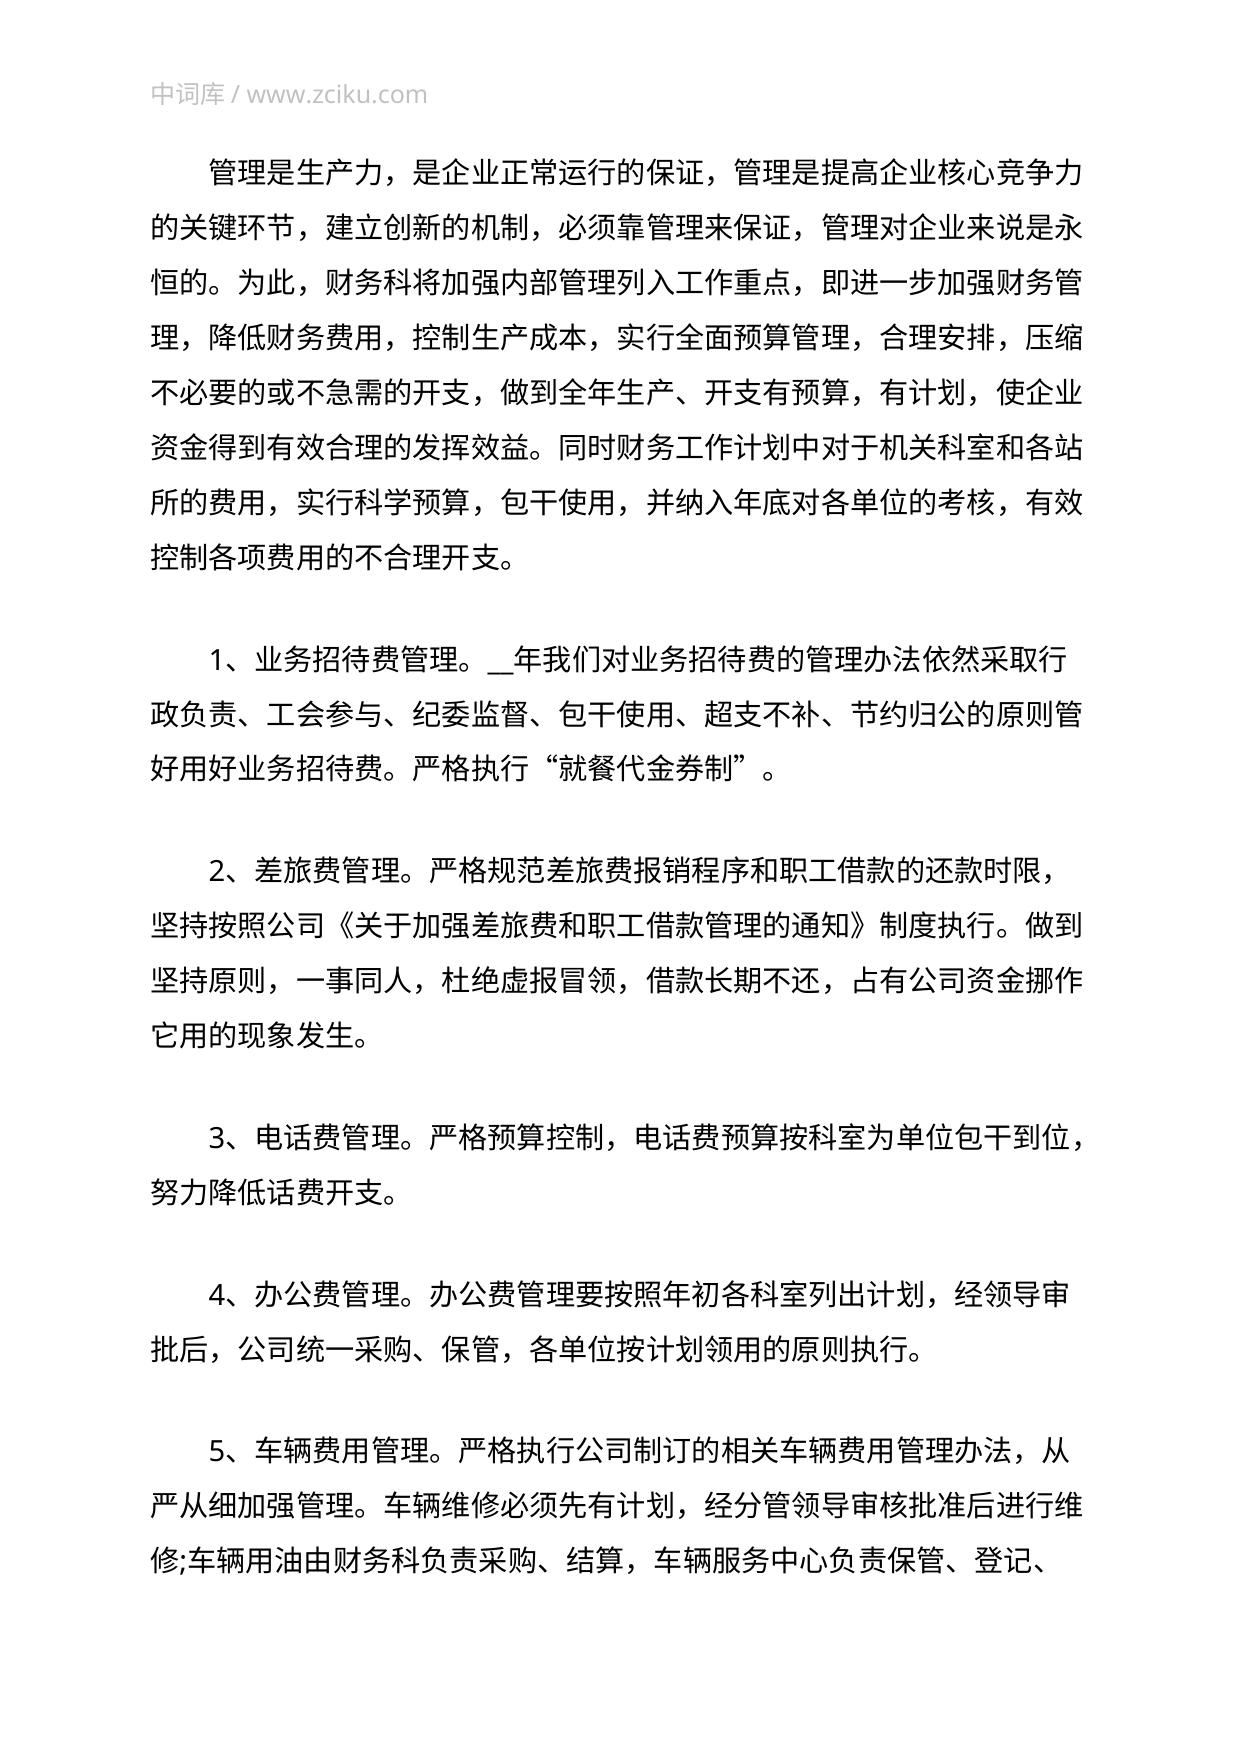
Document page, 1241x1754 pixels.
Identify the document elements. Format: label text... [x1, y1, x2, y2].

text 管理是生产力，是企业正常运行的保证，管理是提高企业核心竞争力的关键环节，建立创新的机制，必须靠管理来保证，管理对企业来说是永恒的。为此，财务科将加强内部管理列入工作重点，即进一步加强财务管理，降低财务费用，控制生产成本，实行全面预算管理，合理安排，压缩不必要的或不急需的开支，做到全年生产、开支有预算，有计划，使企业资金得到有效合理的发挥效益。同时财务工作计划中对于机关科室和各站所的费用，实行科学预算，包干使用，并纳入年底对各单位的考核，有效控制各项费用的不合理开支。 [150, 150, 1090, 577]
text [150, 1428, 1090, 1580]
text 2、差旅费管理。严格规范差旅费报销程序和职工借款的还款时限，坚持按照公司《关于加强差旅费和职工借款管理的通知》制度执行。做到坚持原则，一事同人，杜绝虚报冒领，借款长期不还，占有公司资金挪作它用的现象发生。 [150, 848, 1090, 1055]
text 3、电话费管理。严格预算控制，电话费预算按科室为单位包干到位，努力降低话费开支。 [150, 1114, 1090, 1212]
text 1、业务招待费管理。__年我们对业务招待费的管理办法依然采取行政负责、工会参与、纪委监督、包干使用、超支不补、节约归公的原则管好用好业务招待费。严格执行“就餐代金券制”。 [150, 636, 1090, 788]
text 4、办公费管理。办公费管理要按照年初各科室列出计划，经领导审批后，公司统一采购、保管，各单位按计划领用的原则执行。 [150, 1271, 1090, 1368]
